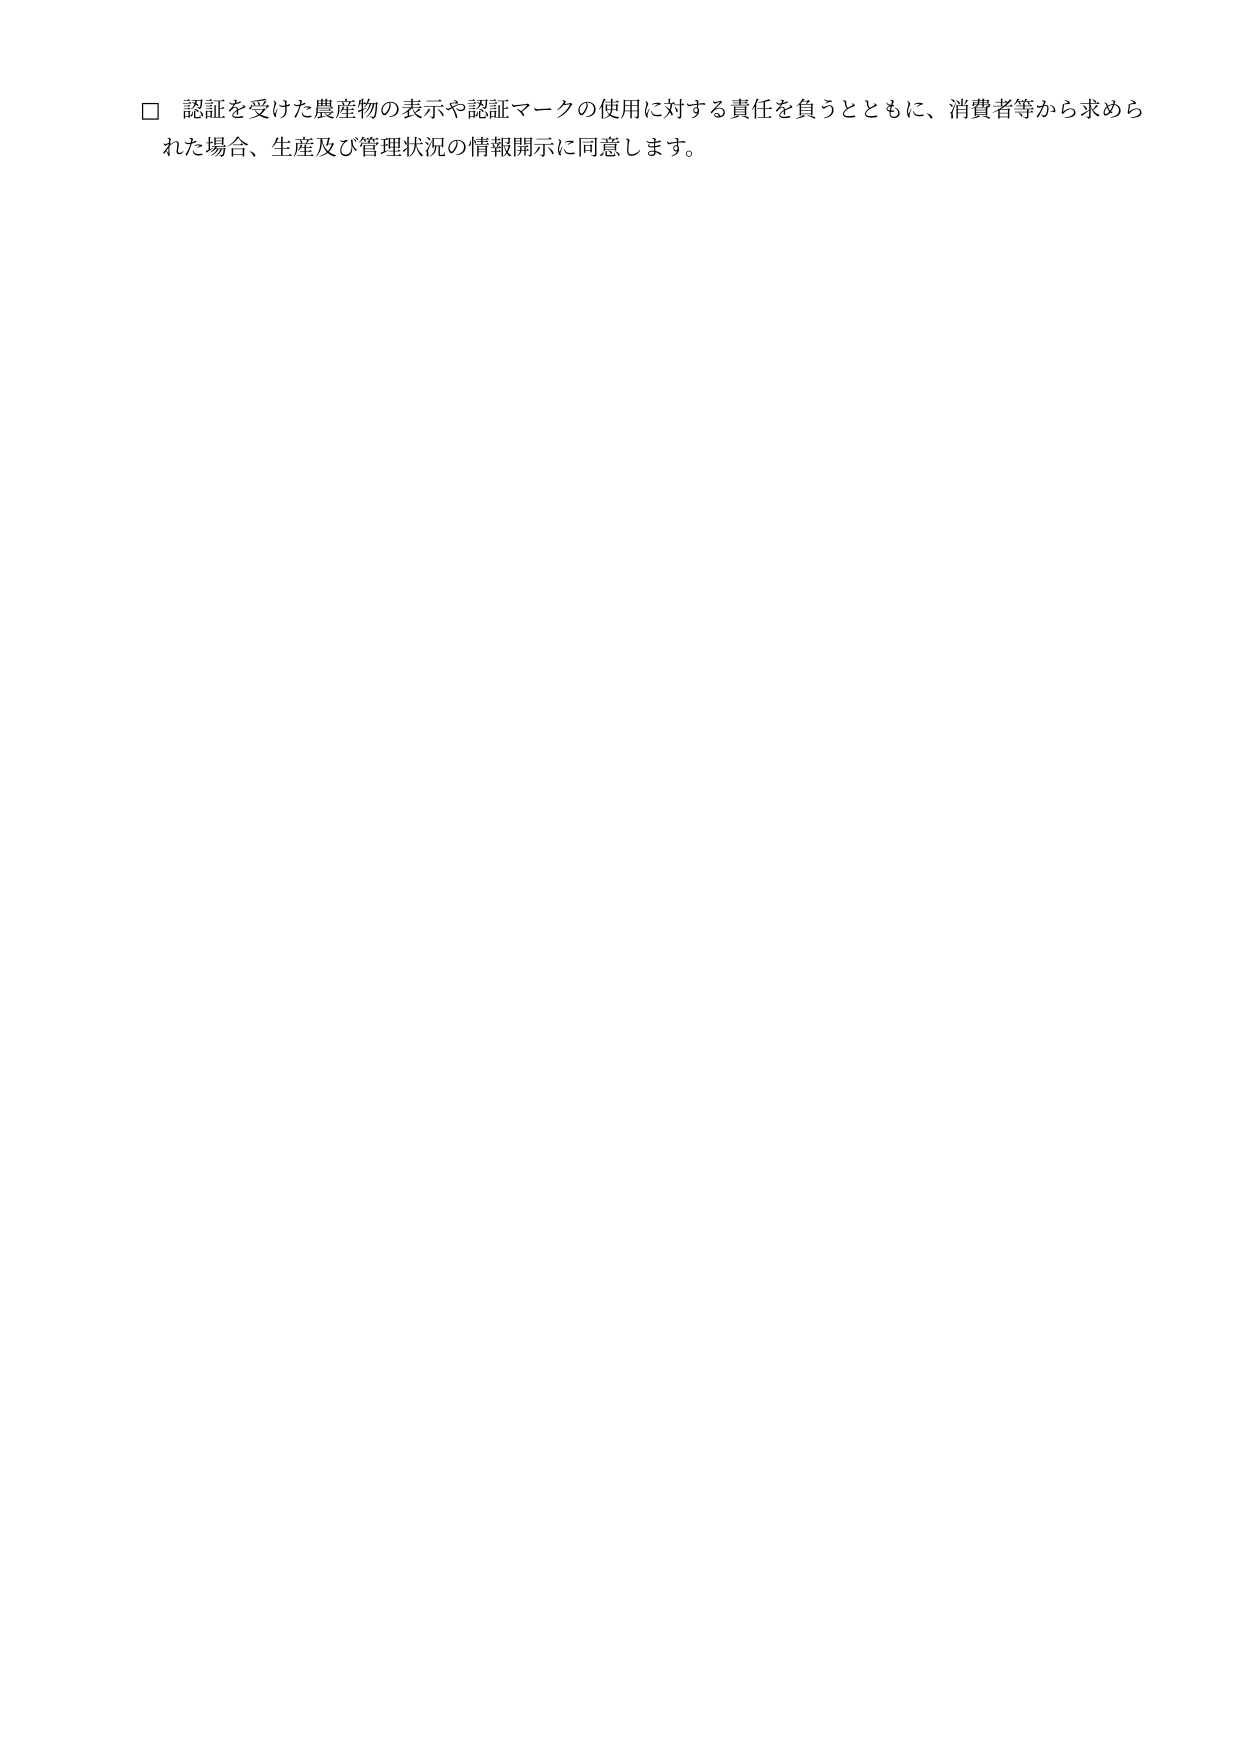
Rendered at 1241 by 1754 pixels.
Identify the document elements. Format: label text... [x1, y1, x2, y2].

text □ 認証を受けた農産物の表示や認証マークの使用に対する責任を負うとともに、消費者等から求められた場合、生産及び管理状況の情報開示に同意します。 [140, 89, 1152, 164]
